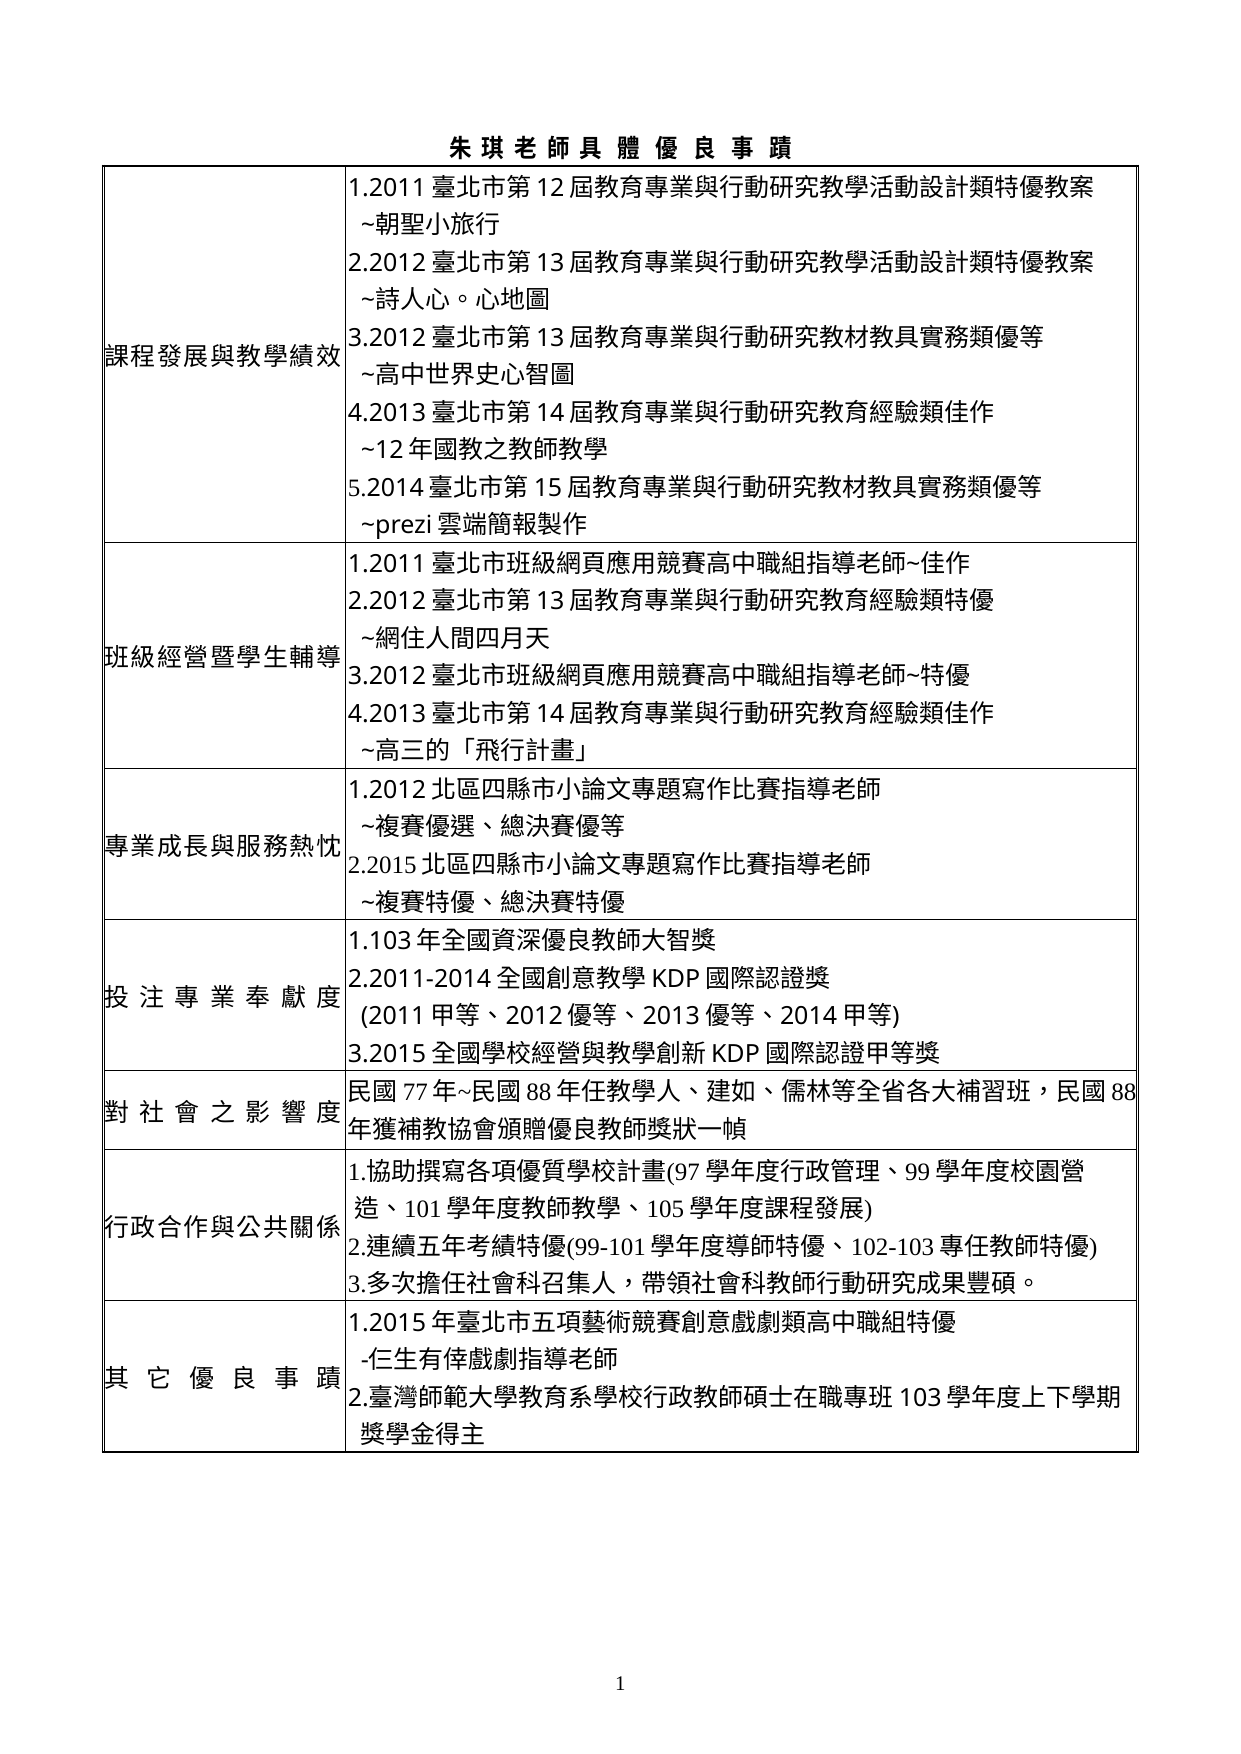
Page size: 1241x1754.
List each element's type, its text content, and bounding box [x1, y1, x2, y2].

table_header [105, 1301, 345, 1451]
table_header [105, 543, 345, 768]
table_header [346, 1150, 1136, 1300]
table_header [105, 1150, 345, 1300]
table_header [346, 1301, 1136, 1451]
table_header [346, 167, 1136, 542]
table_header [346, 543, 1136, 768]
text 朱 琪 老 師 具 體 優 良 事 蹟 [118, 127, 1122, 164]
table_header [346, 1071, 1136, 1149]
table_header [105, 1071, 345, 1149]
table_header [105, 167, 345, 542]
table_header [346, 920, 1136, 1070]
table_header [105, 920, 345, 1070]
table_header [105, 769, 345, 919]
table_header [346, 769, 1136, 919]
